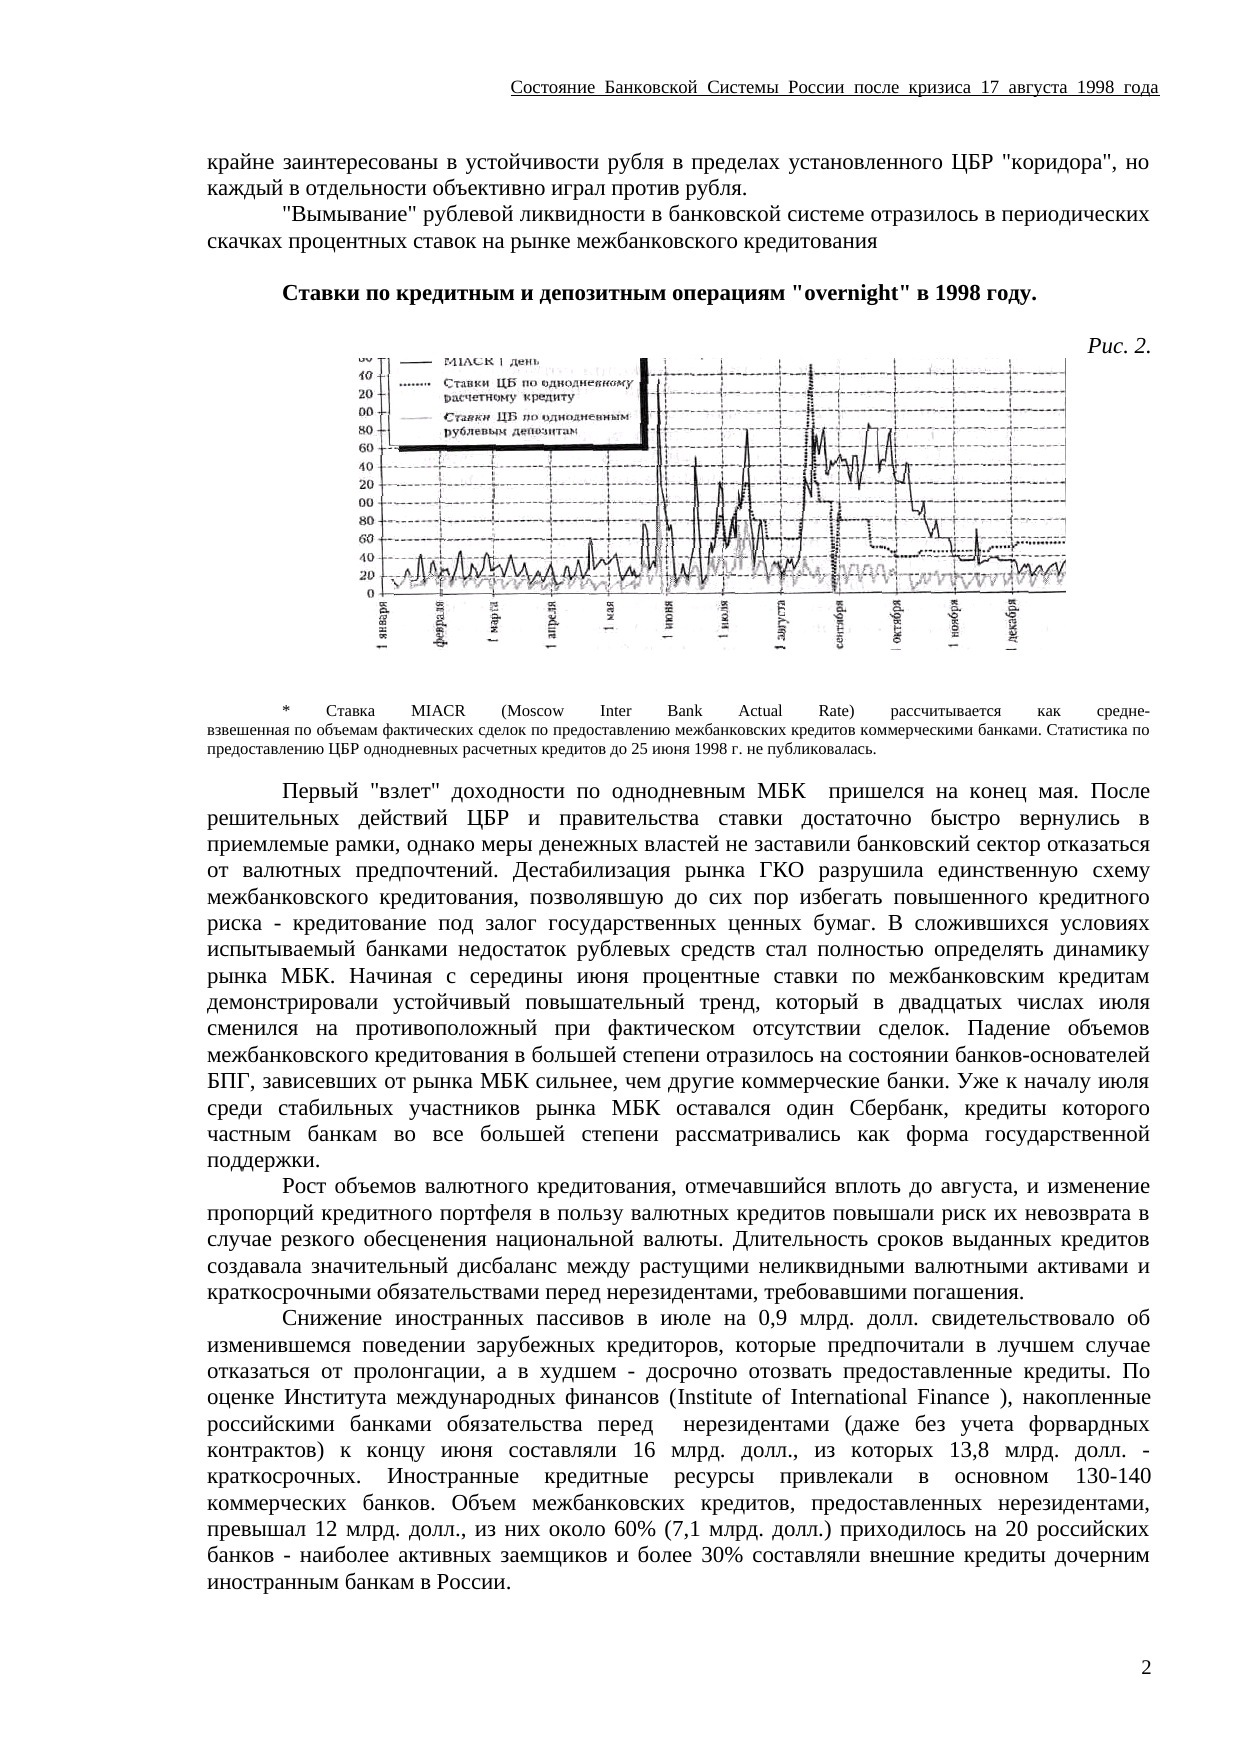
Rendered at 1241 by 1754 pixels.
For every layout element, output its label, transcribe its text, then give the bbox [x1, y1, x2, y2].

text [207, 148, 1152, 200]
text Рис. 2. [207, 332, 1152, 358]
text Рост объемов валютного кредитования, отмечавшийся вплоть до августа, и изменение пропорций кредитного портфеля в пользу валютных кредитов повышали риск их невозврата в случае резкого обесценения национальной валюты. Длительность сроков выданных кредитов создавала значительный дисбаланс между растущими неликвидными валютными активами и краткосрочными обязательствами перед нерезидентами, требовавшими погашения. [207, 1173, 1152, 1304]
text Ставки по кредитным и депозитным операциям "overnight" в 1998 году. [207, 279, 1152, 306]
text "Вымывание" рублевой ликвидности в банковской системе отразилось в периодических скачках процентных ставок на рынке межбанковского кредитования [207, 200, 1152, 253]
text * Ставка MIACR (Moscow Inter Bank Actual Rate) рассчитывается как средне- взвешенная по объемам фактических сделок по предоставлению межбанковских кредитов коммерческими банками. Статистика по предоставлению ЦБР однодневных расчетных кредитов до 25 июня 1998 г. не публиковалась. [207, 701, 1152, 758]
text Снижение иностранных пассивов в июле на 0,9 млрд. долл. свидетельствовало об изменившемся поведении зарубежных кредиторов, которые предпочитали в лучшем случае отказаться от пролонгации, а в худшем - досрочно отозвать предоставленные кредиты. По оценке Института международных финансов (Institute of International Finance ), накопленные российскими банками обязательства перед нерезидентами (даже без учета форвардных контрактов) к концу июня составляли 16 млрд. долл., из которых 13,8 млрд. долл. - краткосрочных. Иностранные кредитные ресурсы привлекали в основном 130-140 коммерческих банков. Объем межбанковских кредитов, предоставленных нерезидентами, превышал 12 млрд. долл., из них около 60% (7,1 млрд. долл.) приходилось на 20 российских банков - наиболее активных заемщиков и более 30% составляли внешние кредиты дочерним иностранным банкам в России. [207, 1304, 1152, 1594]
text Первый "взлет" доходности по однодневным МБК пришелся на конец мая. После решительных действий ЦБР и правительства ставки достаточно быстро вернулись в приемлемые рамки, однако меры денежных властей не заставили банковский сектор отказаться от валютных предпочтений. Дестабилизация рынка ГКО разрушила единственную схему межбанковского кредитования, позволявшую до сих пор избегать повышенного кредитного риска - кредитование под залог государственных ценных бумаг. В сложившихся условиях испытываемый банками недостаток рублевых средств стал полностью определять динамику рынка МБК. Начиная с середины июня процентные ставки по межбанковским кредитам демонстрировали устойчивый повышательный тренд, который в двадцатых числах июля сменился на противоположный при фактическом отсутствии сделок. Падение объемов межбанковского кредитования в большей степени отразилось на состоянии банков-основателей БПГ, зависевших от рынка МБК сильнее, чем другие коммерческие банки. Уже к началу июля среди стабильных участников рынка МБК оставался один Сбербанк, кредиты которого частным банкам во все большей степени рассматривались как форма государственной поддержки. [207, 777, 1152, 1173]
